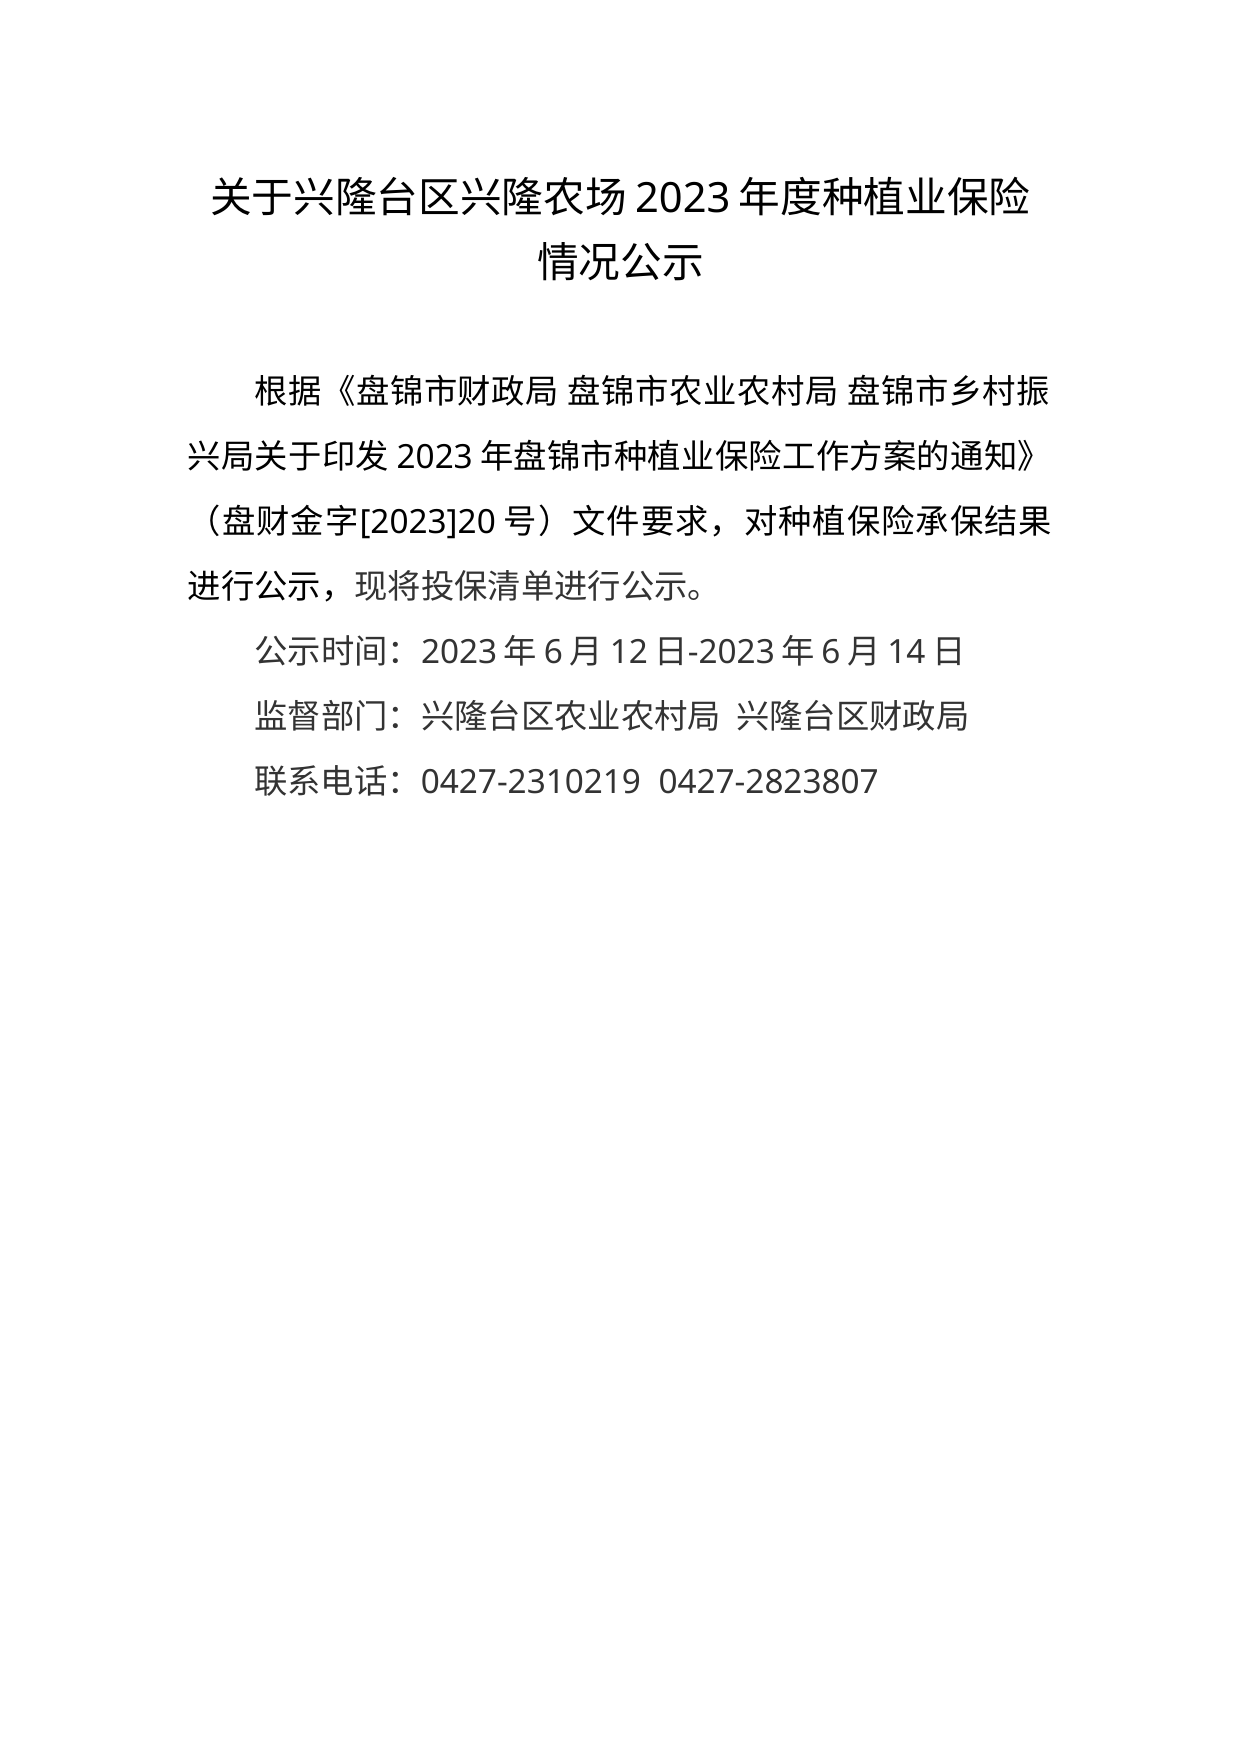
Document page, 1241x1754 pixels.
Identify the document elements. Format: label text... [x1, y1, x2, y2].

text 关于兴隆台区兴隆农场2023年度种植业保险 [187, 162, 1053, 227]
text 联系电话：0427-2310219 0427-2823807 [254, 747, 1053, 812]
text 公示时间：2023年6月12日-2023年6月14日 [187, 617, 1053, 682]
text 监督部门：兴隆台区农业农村局 兴隆台区财政局 [187, 682, 1053, 747]
text 情况公示 [187, 227, 1053, 292]
text 根据《盘锦市财政局 盘锦市农业农村局 盘锦市乡村振兴局关于印发2023年盘锦市种植业保险工作方案的通知》（盘财金字[2023]20号）文件要求，对种植保险承保结果进行公示，现将投保清单进行公示。 [187, 357, 1053, 617]
